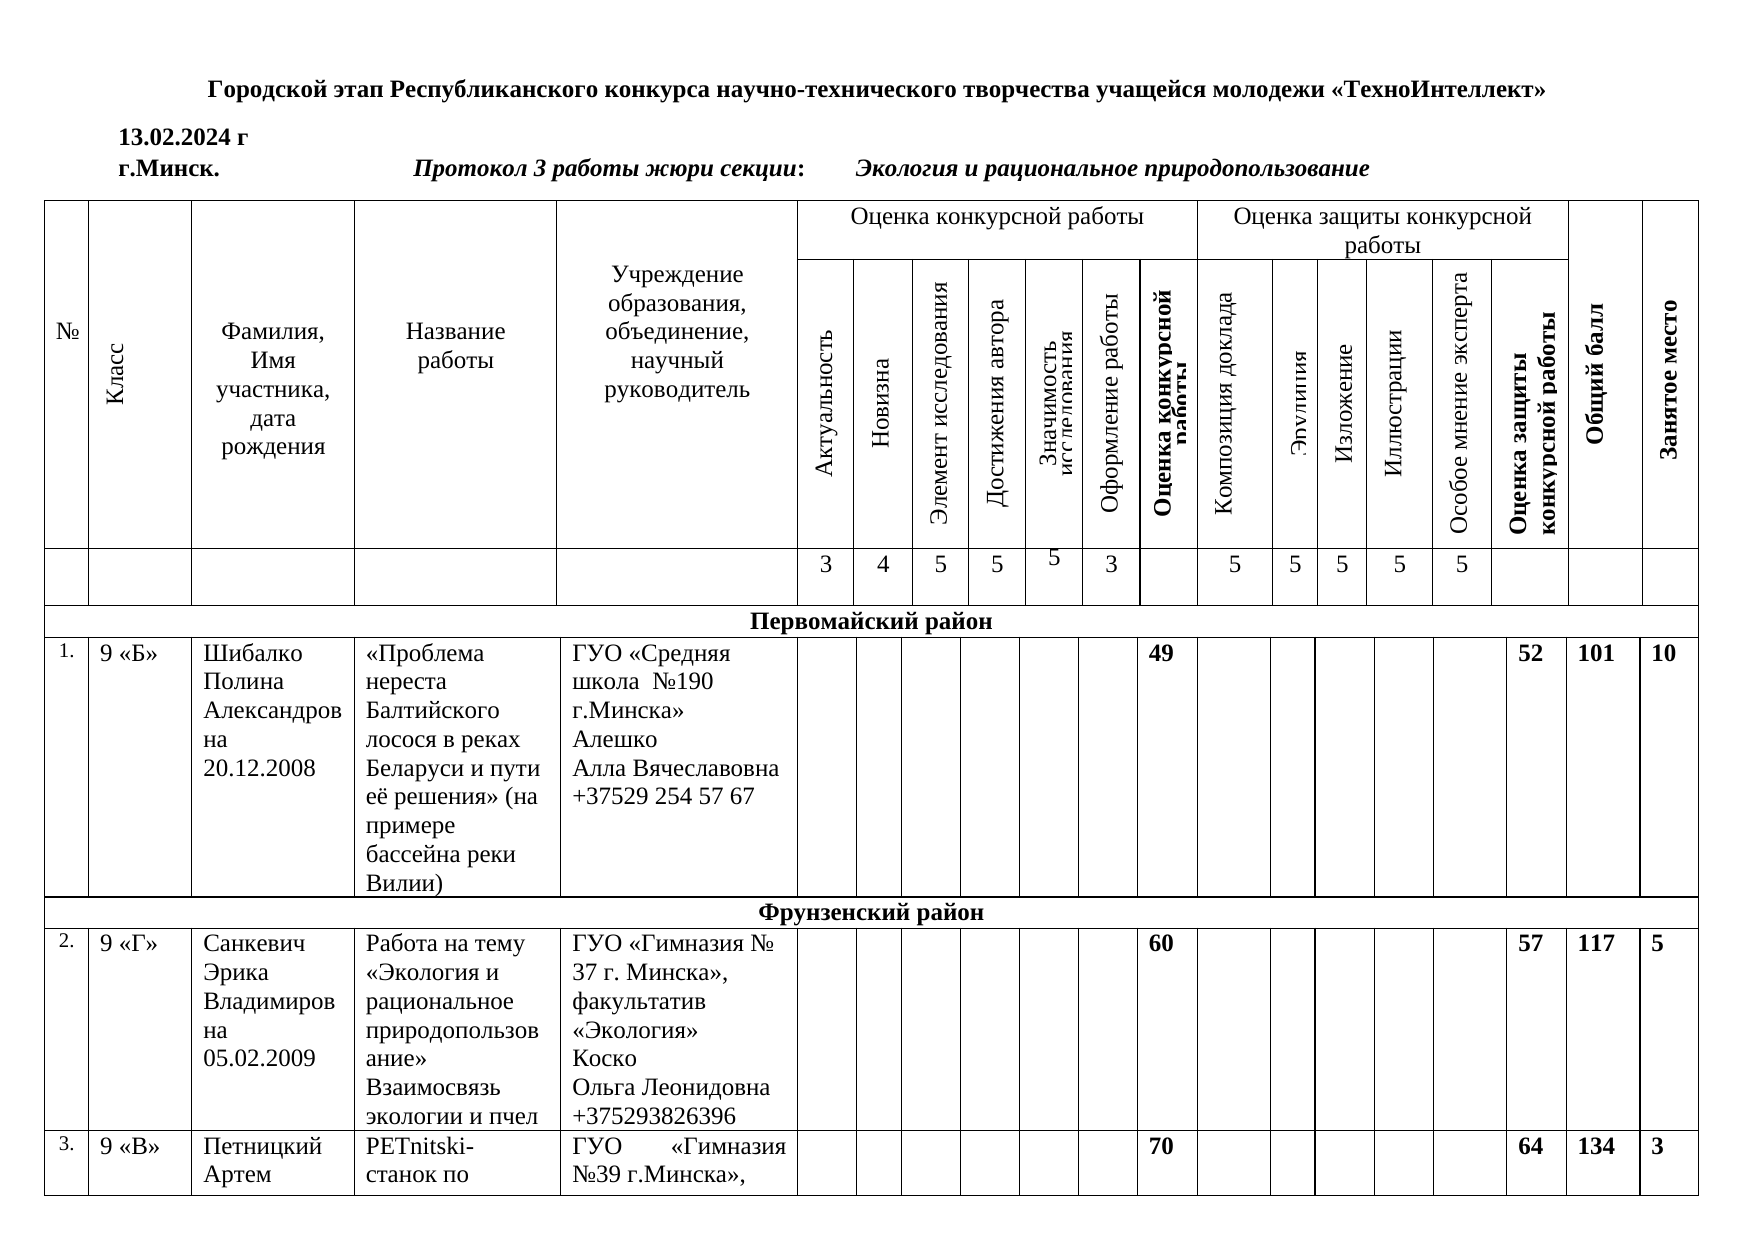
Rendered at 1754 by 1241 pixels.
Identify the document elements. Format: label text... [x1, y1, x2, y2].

table_cell 5 [913, 549, 968, 605]
table_cell 9 «Б» [89, 638, 191, 896]
table_cell [961, 1131, 1019, 1195]
table_cell [1375, 1131, 1433, 1195]
table_header № [45, 201, 88, 548]
table_cell [45, 549, 88, 605]
table_cell [961, 638, 1019, 896]
table_cell 9 «В» [89, 1131, 191, 1195]
table_cell 9 «Г» [89, 929, 191, 1130]
table_cell [192, 549, 354, 605]
table_cell [1434, 1131, 1506, 1195]
table_cell 60 [1138, 929, 1197, 1130]
table_cell [1020, 1131, 1078, 1195]
table_cell [1375, 638, 1433, 896]
table_cell [798, 1131, 856, 1195]
table_cell Оценка защиты конкурсной работы [1492, 260, 1568, 548]
table_header Класс [89, 201, 191, 548]
table_cell Оформление работы [1083, 260, 1139, 548]
table_cell 70 [1138, 1131, 1197, 1195]
table_cell [557, 549, 797, 605]
text 13.02.2024 г г.Минск. Протокол 3 работы жюри секции: Экология и рациональное природопользование [118, 122, 1636, 181]
table_cell 5 [1433, 549, 1491, 605]
table_cell [1198, 929, 1270, 1130]
table_cell [1141, 549, 1197, 605]
table_cell [798, 638, 856, 896]
table_cell [1079, 638, 1137, 896]
table_cell 52 [1507, 638, 1566, 896]
table_cell [857, 638, 901, 896]
table_cell [1316, 1131, 1374, 1195]
table_cell [857, 1131, 901, 1195]
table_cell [355, 1131, 560, 1195]
table_cell [902, 1131, 960, 1195]
table_cell Актуальность [798, 260, 853, 548]
table_cell [1079, 1131, 1137, 1195]
table_cell 5 [1273, 549, 1317, 605]
table_cell [1020, 638, 1078, 896]
table_cell 5 [1641, 929, 1698, 1130]
table_cell 1. [45, 638, 88, 896]
table_cell 49 [1138, 638, 1197, 896]
table_cell 101 [1567, 638, 1639, 896]
table_cell [1569, 549, 1642, 605]
table_cell Эрудиция [1273, 260, 1317, 548]
table_cell Особое мнение эксперта [1433, 260, 1491, 548]
table_header Фамилия, Имя участника, дата рождения [192, 201, 354, 548]
table_cell 3 [1641, 1131, 1698, 1195]
table_header Общий балл [1569, 201, 1642, 548]
table_cell Достижения автора [969, 260, 1025, 548]
table_cell 5 [1367, 549, 1432, 605]
table_cell «Проблема нереста Балтийского лосося в реках Беларуси и пути её решения» (на примере бассейна реки Вилии) [355, 638, 560, 896]
table_cell Элемент исследования [913, 260, 968, 548]
table_cell [1492, 549, 1568, 605]
table_cell 4 [854, 549, 912, 605]
table_cell ГУО «Средняя школа №190 г.Минска» Алешко Алла Вячеславовна +37529 254 57 67 [561, 638, 797, 896]
table_cell Новизна [854, 260, 912, 548]
table_cell 3 [798, 549, 853, 605]
table_cell Первомайский район [45, 606, 1698, 637]
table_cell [561, 1131, 797, 1195]
table_header Название работы [355, 201, 556, 548]
table_cell 5 [969, 549, 1025, 605]
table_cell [192, 1131, 354, 1195]
table_cell [1316, 638, 1374, 896]
table_cell [355, 549, 556, 605]
table_cell 3. [45, 1131, 88, 1195]
table_cell 57 [1507, 929, 1566, 1130]
table_header Оценка конкурсной работы [798, 201, 1197, 259]
table_cell [1271, 1131, 1314, 1195]
table_cell [1643, 549, 1698, 605]
table_cell 2. [45, 929, 88, 1130]
table_cell [1316, 929, 1374, 1130]
table_cell Изложение [1318, 260, 1366, 548]
table_header Оценка защиты конкурсной работы [1198, 201, 1568, 259]
table_cell [89, 549, 191, 605]
table_cell 64 [1507, 1131, 1566, 1195]
table_cell 5 [1026, 549, 1082, 605]
table_cell [1434, 929, 1506, 1130]
table_cell [1375, 929, 1433, 1130]
table_cell [961, 929, 1019, 1130]
table_header Учреждение образования, объединение, научный руководитель [557, 201, 797, 548]
text Городской этап Республиканского конкурса научно-технического творчества учащейся молодежи «ТехноИнтеллект» [118, 74, 1636, 103]
table_cell Значимость исследования [1026, 260, 1082, 548]
table_cell [1271, 638, 1314, 896]
table_cell Иллюстрации [1367, 260, 1432, 548]
table_cell Работа на тему «Экология и рациональное природопользование» Взаимосвязь экологии и пчел [355, 929, 560, 1130]
table_cell [1079, 929, 1137, 1130]
table_cell Композиция доклада [1198, 260, 1272, 548]
table_cell Оценка конкурсной работы [1141, 260, 1197, 548]
table_cell [1271, 929, 1314, 1130]
table_cell 134 [1567, 1131, 1639, 1195]
table_cell [902, 638, 960, 896]
table_cell 5 [1198, 549, 1272, 605]
table_cell ГУО «Гимназия № 37 г. Минска», факультатив «Экология» Коско Ольга Леонидовна +375293826396 [561, 929, 797, 1130]
table_cell [1198, 1131, 1270, 1195]
table_cell Шибалко Полина Александровна 20.12.2008 [192, 638, 354, 896]
table_cell [798, 929, 856, 1130]
table_cell [857, 929, 901, 1130]
table_cell [1198, 638, 1270, 896]
table_cell 3 [1083, 549, 1139, 605]
table_cell [902, 929, 960, 1130]
table_cell 117 [1567, 929, 1639, 1130]
table_cell [1434, 638, 1506, 896]
table_header Занятое место [1643, 201, 1698, 548]
table_cell 10 [1641, 638, 1698, 896]
table_cell [1020, 929, 1078, 1130]
table_cell 5 [1318, 549, 1366, 605]
table_cell Фрунзенский район [45, 898, 1698, 927]
table_cell Санкевич Эрика Владимировна 05.02.2009 [192, 929, 354, 1130]
